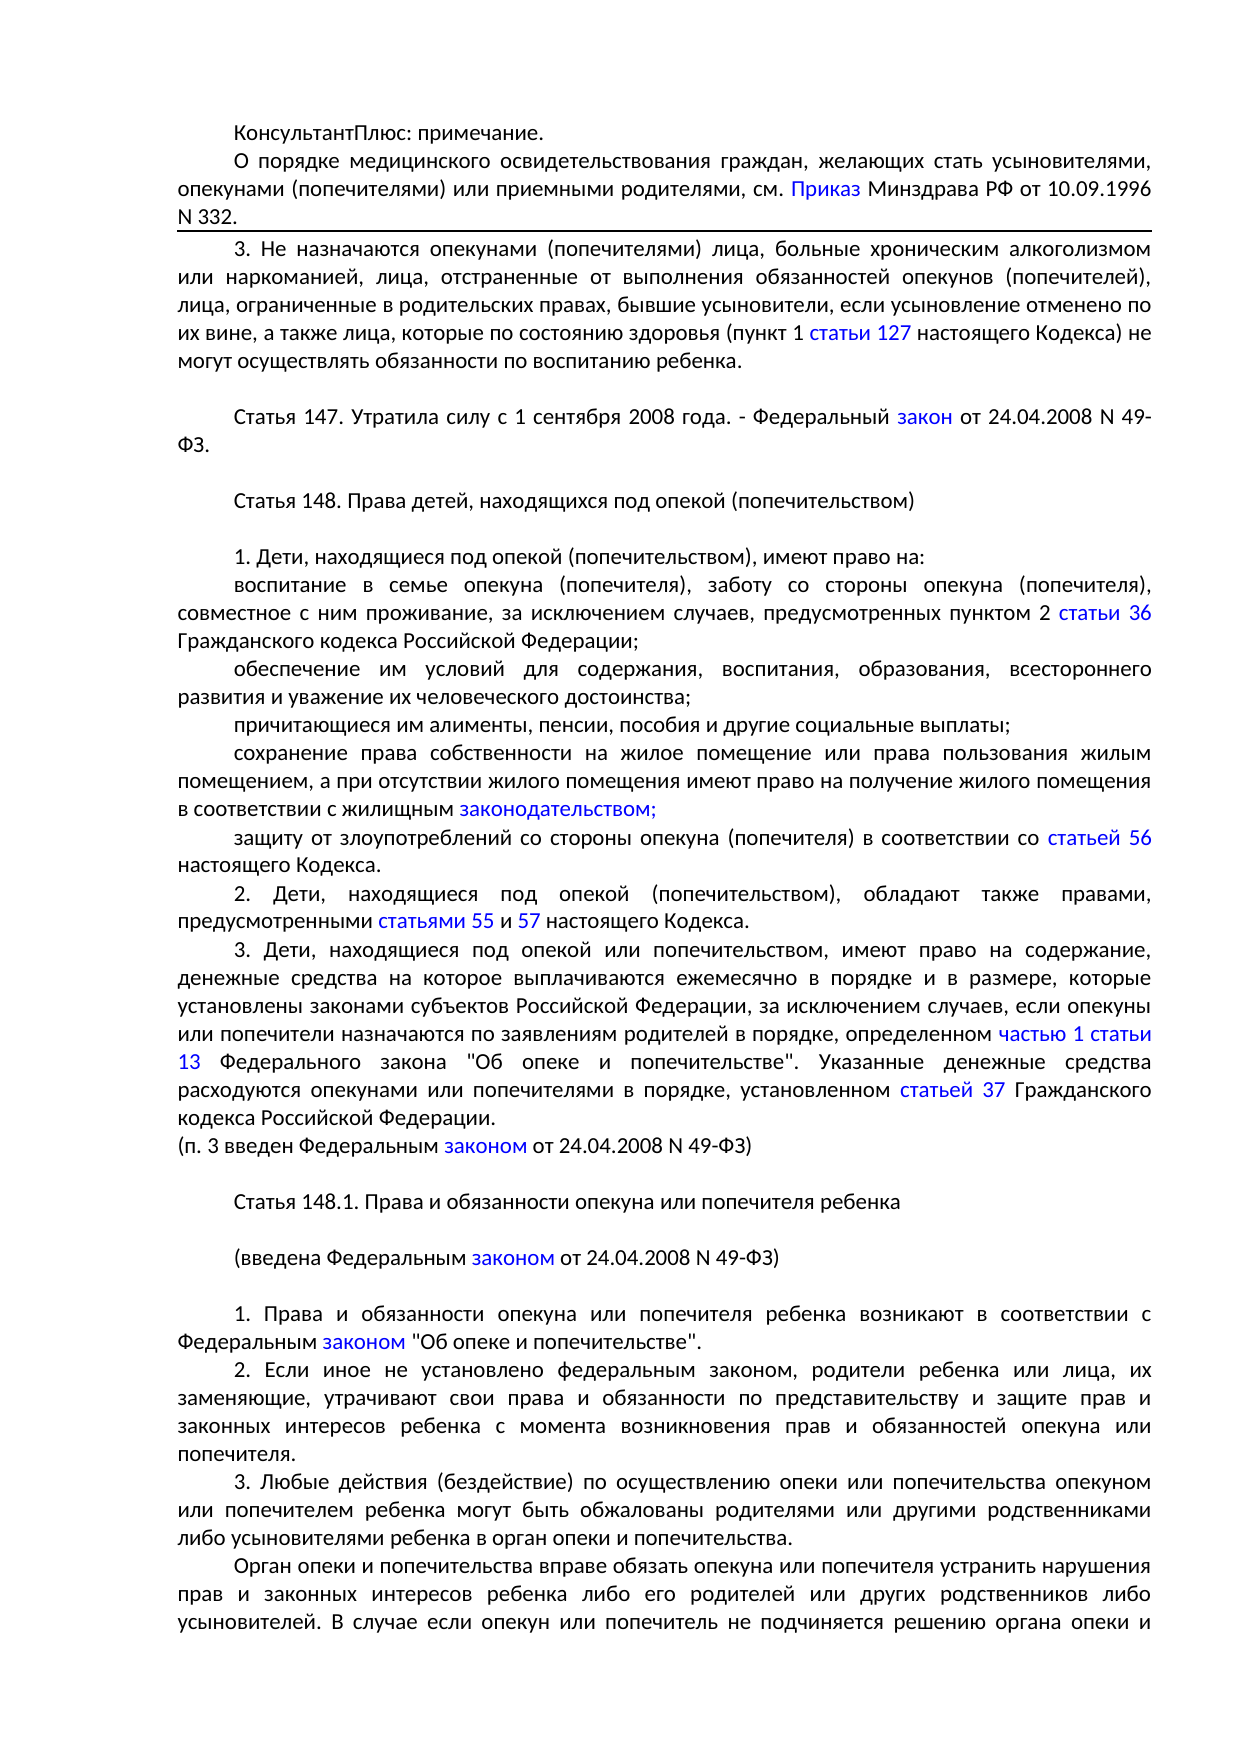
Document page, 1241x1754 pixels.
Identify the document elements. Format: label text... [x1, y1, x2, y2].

text причитающиеся им алименты, пенсии, пособия и другие социальные выплаты; [177, 711, 1152, 738]
text Статья 148.1. Права и обязанности опекуна или попечителя ребенка [177, 1187, 1152, 1215]
text 1. Дети, находящиеся под опекой (попечительством), имеют право на: [177, 542, 1152, 570]
text (введена Федеральным законом от 24.04.2008 N 49-ФЗ) [177, 1243, 1152, 1271]
text 2. Дети, находящиеся под опекой (попечительством), обладают также правами, предусмотренными статьями 55 и 57 настоящего Кодекса. [177, 879, 1152, 935]
text сохранение права собственности на жилое помещение или права пользования жилым помещением, а при отсутствии жилого помещения имеют право на получение жилого помещения в соответствии с жилищным законодательством; [177, 738, 1152, 823]
text обеспечение им условий для содержания, воспитания, образования, всестороннего развития и уважение их человеческого достоинства; [177, 654, 1152, 711]
text 2. Если иное не установлено федеральным законом, родители ребенка или лица, их заменяющие, утрачивают свои права и обязанности по представительству и защите прав и законных интересов ребенка с момента возникновения прав и обязанностей опекуна или попечителя. [177, 1355, 1152, 1467]
text О порядке медицинского освидетельствования граждан, желающих стать усыновителями, опекунами (попечителями) или приемными родителями, см. Приказ Минздрава РФ от 10.09.1996 N 332. [177, 146, 1152, 230]
text 3. Любые действия (бездействие) по осуществлению опеки или попечительства опекуном или попечителем ребенка могут быть обжалованы родителями или другими родственниками либо усыновителями ребенка в орган опеки и попечительства. [177, 1467, 1152, 1551]
text защиту от злоупотреблений со стороны опекуна (попечителя) в соответствии со статьей 56 настоящего Кодекса. [177, 823, 1152, 879]
text Статья 148. Права детей, находящихся под опекой (попечительством) [177, 486, 1152, 514]
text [177, 1551, 1152, 1635]
text 3. Дети, находящиеся под опекой или попечительством, имеют право на содержание, денежные средства на которое выплачиваются ежемесячно в порядке и в размере, которые установлены законами субъектов Российской Федерации, за исключением случаев, если опекуны или попечители назначаются по заявлениям родителей в порядке, определенном частью 1 статьи 13 Федерального закона "Об опеке и попечительстве". Указанные денежные средства расходуются опекунами или попечителями в порядке, установленном статьей 37 Гражданского кодекса Российской Федерации. [177, 935, 1152, 1131]
text воспитание в семье опекуна (попечителя), заботу со стороны опекуна (попечителя), совместное с ним проживание, за исключением случаев, предусмотренных пунктом 2 статьи 36 Гражданского кодекса Российской Федерации; [177, 570, 1152, 654]
text Статья 147. Утратила силу с 1 сентября 2008 года. - Федеральный закон от 24.04.2008 N 49-ФЗ. [177, 402, 1152, 458]
text 3. Не назначаются опекунами (попечителями) лица, больные хроническим алкоголизмом или наркоманией, лица, отстраненные от выполнения обязанностей опекунов (попечителей), лица, ограниченные в родительских правах, бывшие усыновители, если усыновление отменено по их вине, а также лица, которые по состоянию здоровья (пункт 1 статьи 127 настоящего Кодекса) не могут осуществлять обязанности по воспитанию ребенка. [177, 234, 1152, 374]
text 1. Права и обязанности опекуна или попечителя ребенка возникают в соответствии с Федеральным законом "Об опеке и попечительстве". [177, 1299, 1152, 1355]
text КонсультантПлюс: примечание. [177, 118, 1152, 146]
text (п. 3 введен Федеральным законом от 24.04.2008 N 49-ФЗ) [177, 1131, 1152, 1159]
